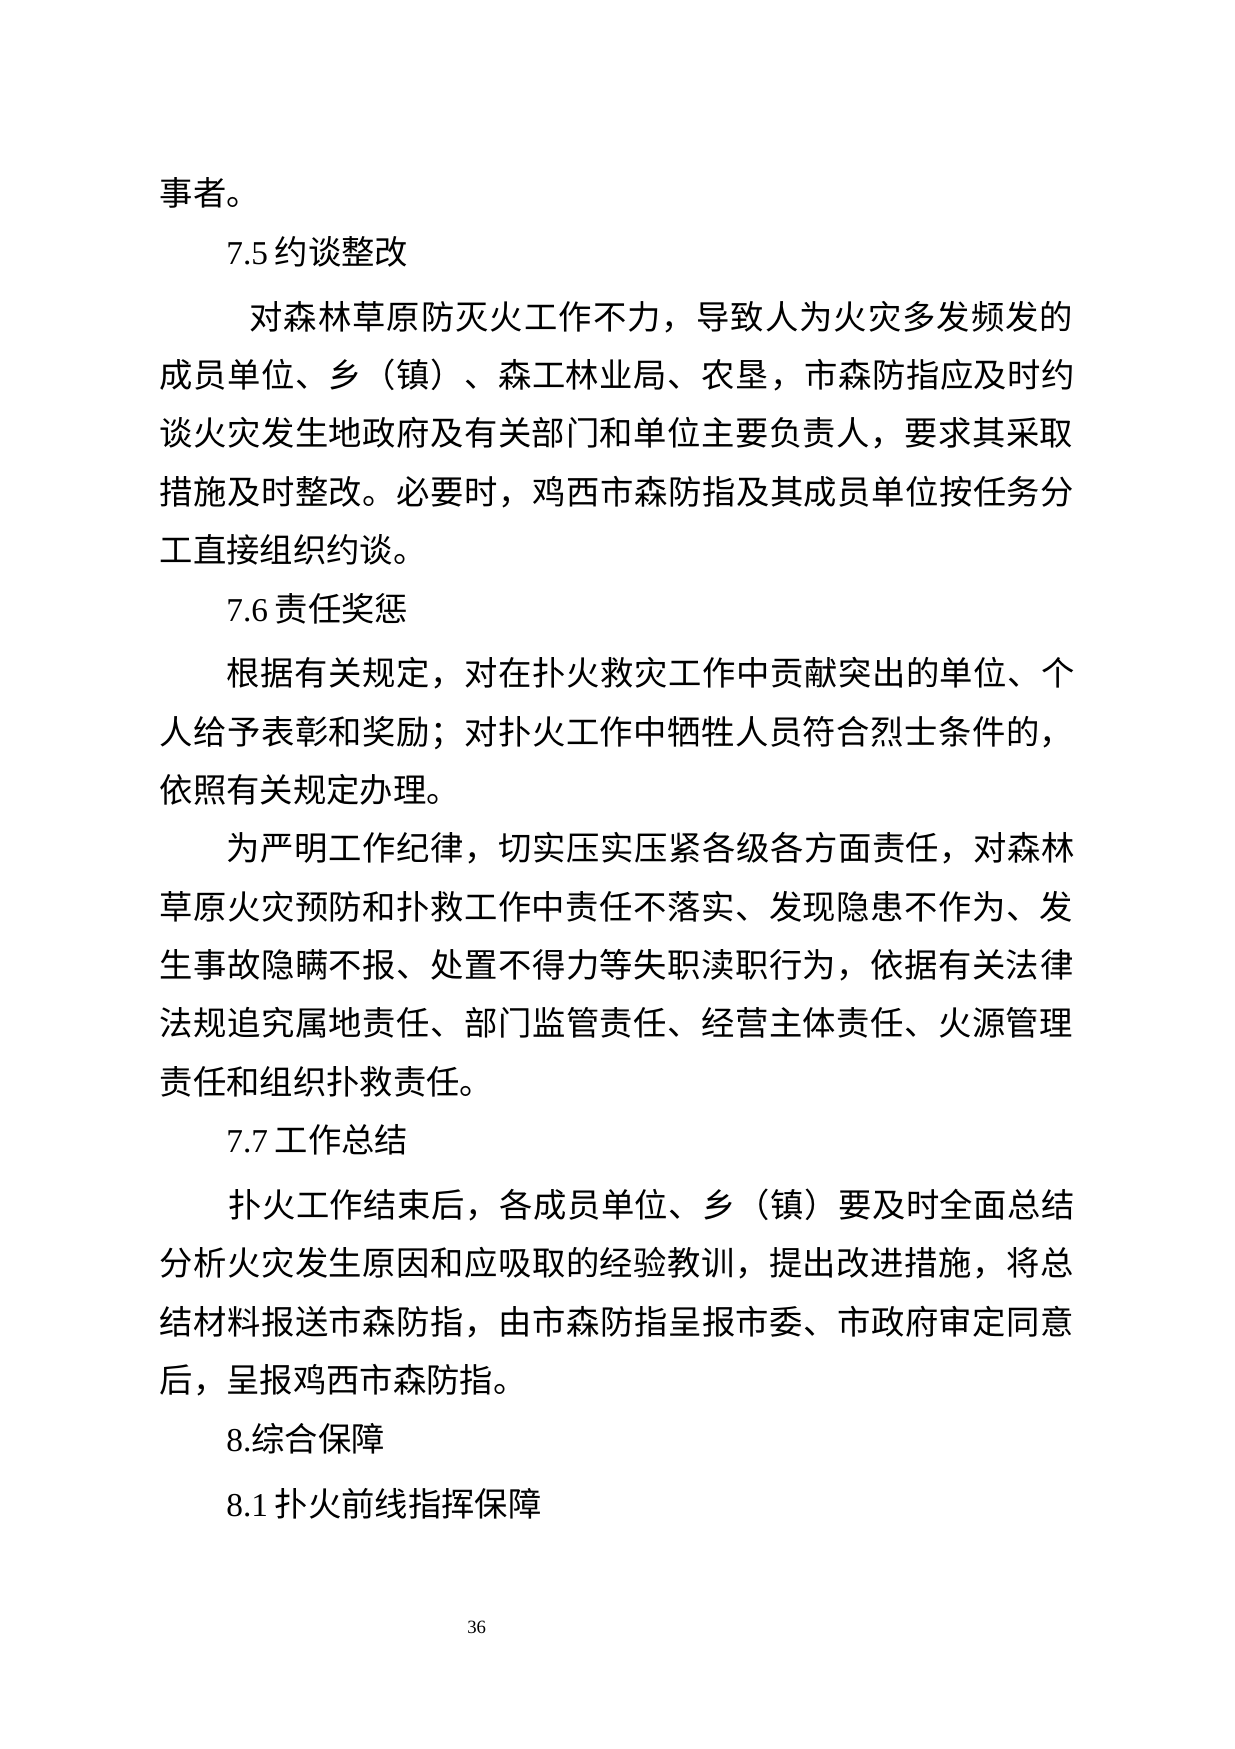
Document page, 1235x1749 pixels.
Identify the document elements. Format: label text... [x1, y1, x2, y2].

subtitle 7.5约谈整改 [159, 217, 1075, 282]
subtitle 8.1扑火前线指挥保障 [159, 1469, 1075, 1534]
subtitle 7.7工作总结 [159, 1106, 1075, 1171]
subtitle 8.综合保障 [159, 1404, 1075, 1469]
text 为严明工作纪律，切实压实压紧各级各方面责任，对森林草原火灾预防和扑救工作中责任不落实、发现隐患不作为、发生事故隐瞒不报、处置不得力等失职渎职行为，依据有关法律法规追究属地责任、部门监管责任、经营主体责任、火源管理责任和组织扑救责任。 [159, 814, 1075, 1106]
text 根据有关规定，对在扑火救灾工作中贡献突出的单位、个人给予表彰和奖励；对扑火工作中牺牲人员符合烈士条件的，依照有关规定办理。 [159, 639, 1075, 814]
text 对森林草原防灭火工作不力，导致人为火灾多发频发的成员单位、乡（镇）、森工林业局、农垦，市森防指应及时约谈火灾发生地政府及有关部门和单位主要负责人，要求其采取措施及时整改。必要时，鸡西市森防指及其成员单位按任务分工直接组织约谈。 [159, 282, 1075, 574]
subtitle 7.6责任奖惩 [159, 574, 1075, 639]
text 扑火工作结束后，各成员单位、乡（镇）要及时全面总结分析火灾发生原因和应吸取的经验教训，提出改进措施，将总结材料报送市森防指，由市森防指呈报市委、市政府审定同意后，呈报鸡西市森防指。 [159, 1171, 1075, 1404]
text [159, 159, 1075, 217]
